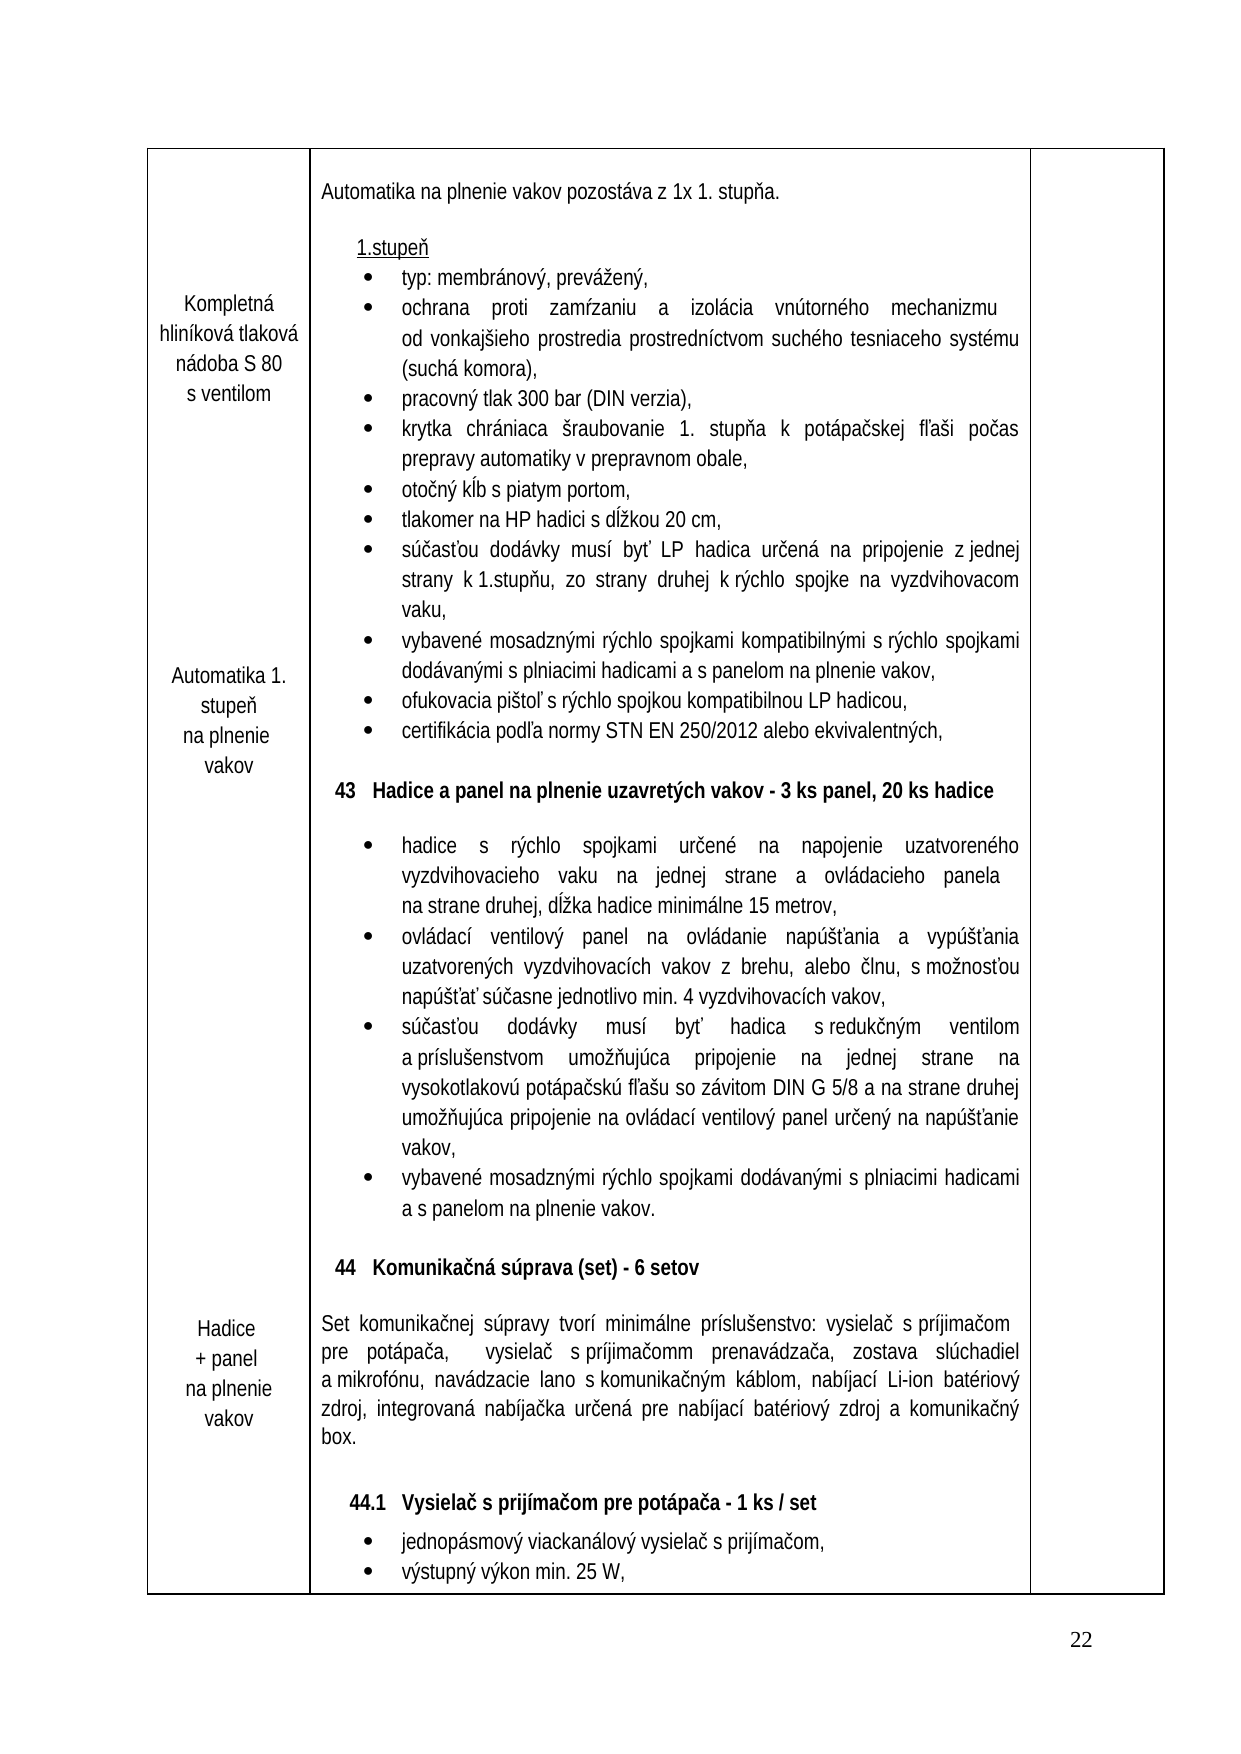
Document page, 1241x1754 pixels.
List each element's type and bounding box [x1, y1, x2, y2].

table_cell [148, 149, 309, 1593]
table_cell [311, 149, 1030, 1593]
table_cell [1031, 149, 1163, 1593]
